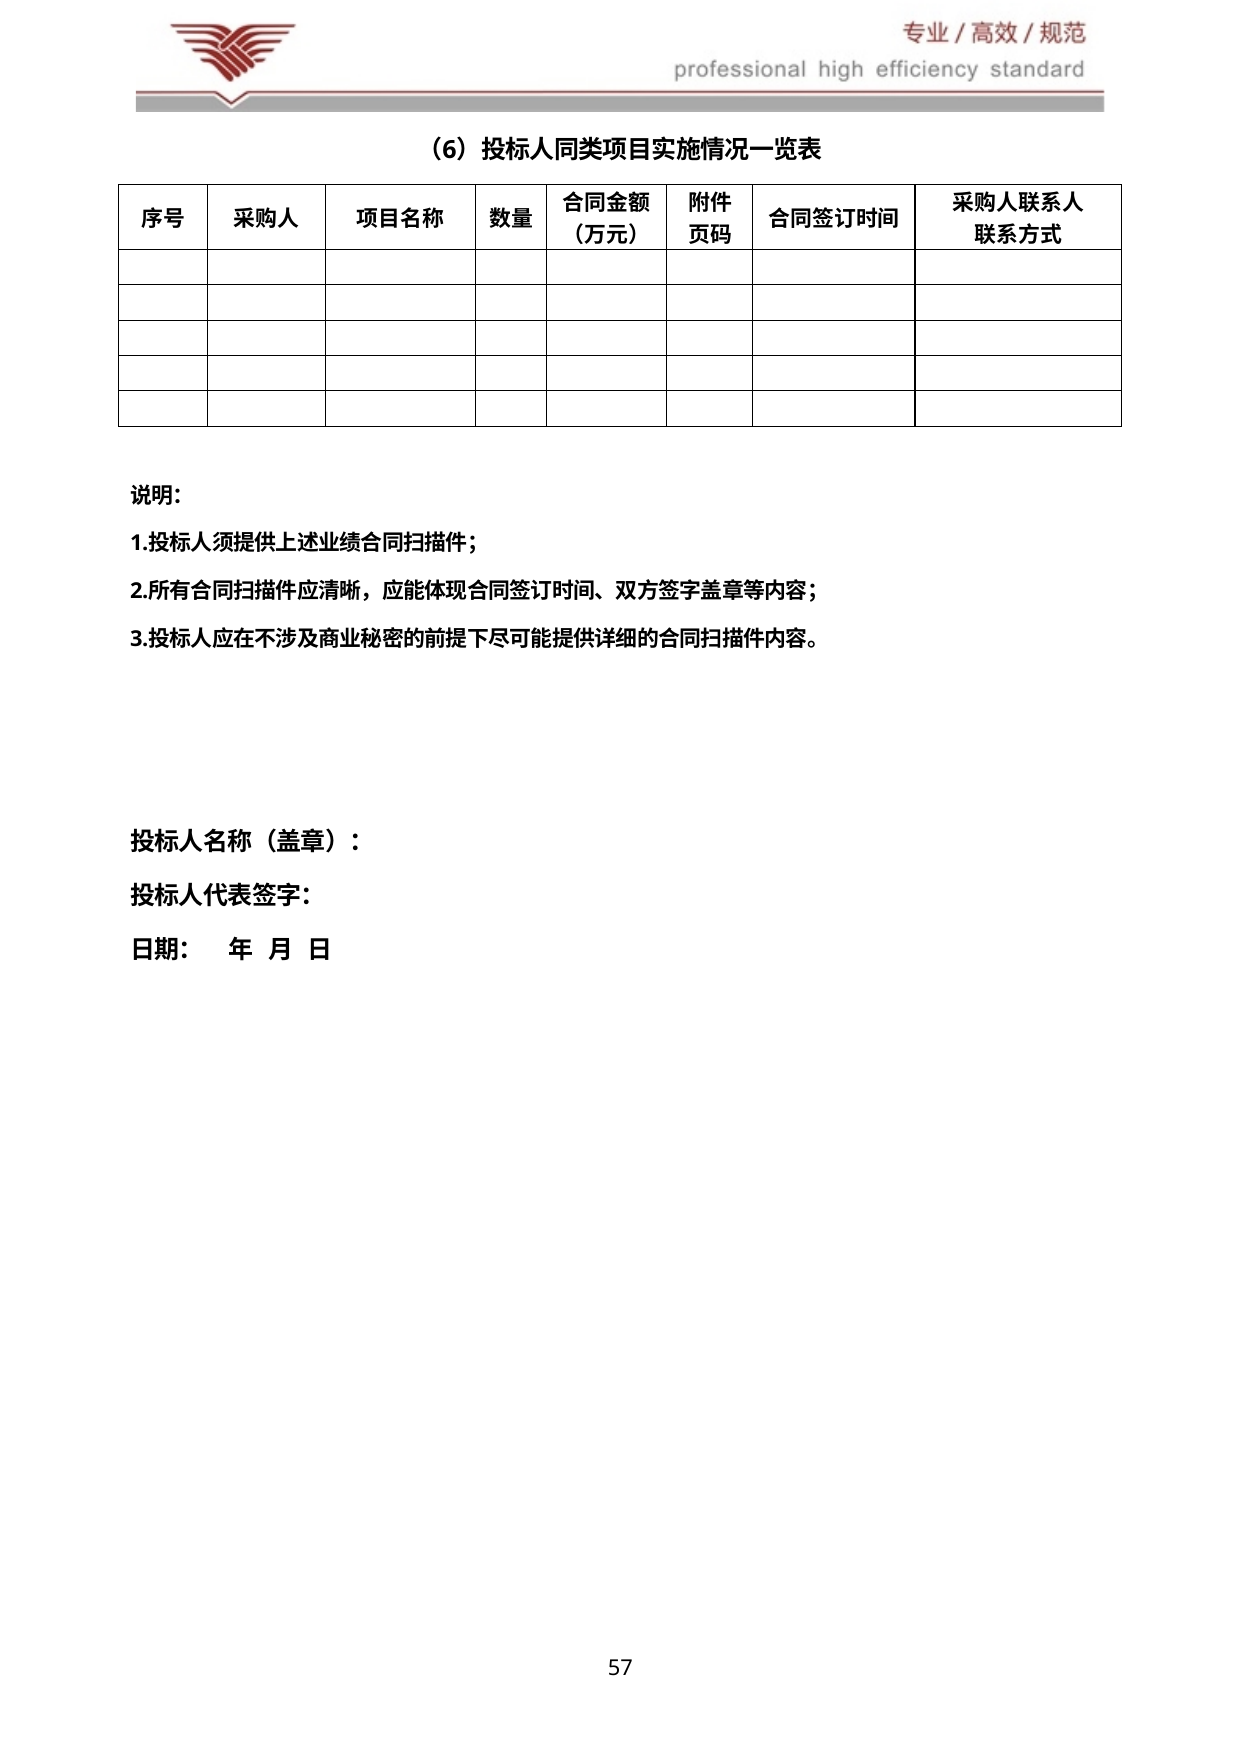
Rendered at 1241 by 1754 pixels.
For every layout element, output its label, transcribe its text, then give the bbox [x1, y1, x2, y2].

table_header 数量 [476, 185, 546, 249]
table_header 采购人联系人 联系方式 [916, 185, 1121, 249]
table_cell [119, 356, 207, 390]
table_cell [476, 391, 546, 426]
table_cell [916, 356, 1121, 390]
table_cell [547, 356, 666, 390]
picture [135, 0, 1105, 112]
table_cell [476, 321, 546, 355]
table_cell [667, 391, 752, 426]
table_header 合同金额 （万元） [547, 185, 666, 249]
table_cell [119, 285, 207, 319]
text 1.投标人须提供上述业绩合同扫描件； [130, 525, 1110, 557]
table_cell [326, 285, 475, 319]
table_cell [667, 250, 752, 284]
table_cell [208, 321, 325, 355]
text 3.投标人应在不涉及商业秘密的前提下尽可能提供详细的合同扫描件内容。 [130, 621, 1110, 652]
text （6）投标人同类项目实施情况一览表 [130, 130, 1110, 166]
table_cell [753, 356, 914, 390]
table_cell [326, 391, 475, 426]
text 说明： [130, 478, 1110, 509]
table_cell [208, 285, 325, 319]
table_cell [753, 285, 914, 319]
table_header 采购人 [208, 185, 325, 249]
text 2.所有合同扫描件应清晰，应能体现合同签订时间、双方签字盖章等内容； [130, 573, 1110, 605]
table_cell [916, 250, 1121, 284]
table_cell [476, 250, 546, 284]
table_cell [476, 356, 546, 390]
table_cell [208, 356, 325, 390]
table_cell [547, 321, 666, 355]
table_cell [547, 250, 666, 284]
table_cell [119, 321, 207, 355]
table_cell [667, 285, 752, 319]
table_cell [208, 391, 325, 426]
table_cell [753, 321, 914, 355]
table_cell [916, 285, 1121, 319]
table_header 项目名称 [326, 185, 475, 249]
table_cell [119, 391, 207, 426]
table_cell [326, 250, 475, 284]
table_header 合同签订时间 [753, 185, 914, 249]
table_cell [326, 321, 475, 355]
table_cell [916, 321, 1121, 355]
table_cell [916, 391, 1121, 426]
table_cell [753, 250, 914, 284]
table_cell [547, 285, 666, 319]
table_cell [667, 321, 752, 355]
table_cell [476, 285, 546, 319]
table_cell [547, 391, 666, 426]
table_header 序号 [119, 185, 207, 249]
table_cell [326, 356, 475, 390]
text 投标人代表签字： [130, 876, 1110, 912]
text 日期： 年 月 日 [130, 930, 1110, 966]
table_header 附件页码 [667, 185, 752, 249]
table_cell [208, 250, 325, 284]
table_cell [667, 356, 752, 390]
table_cell [753, 391, 914, 426]
text 投标人名称（盖章）： [130, 821, 1110, 857]
table_cell [119, 250, 207, 284]
